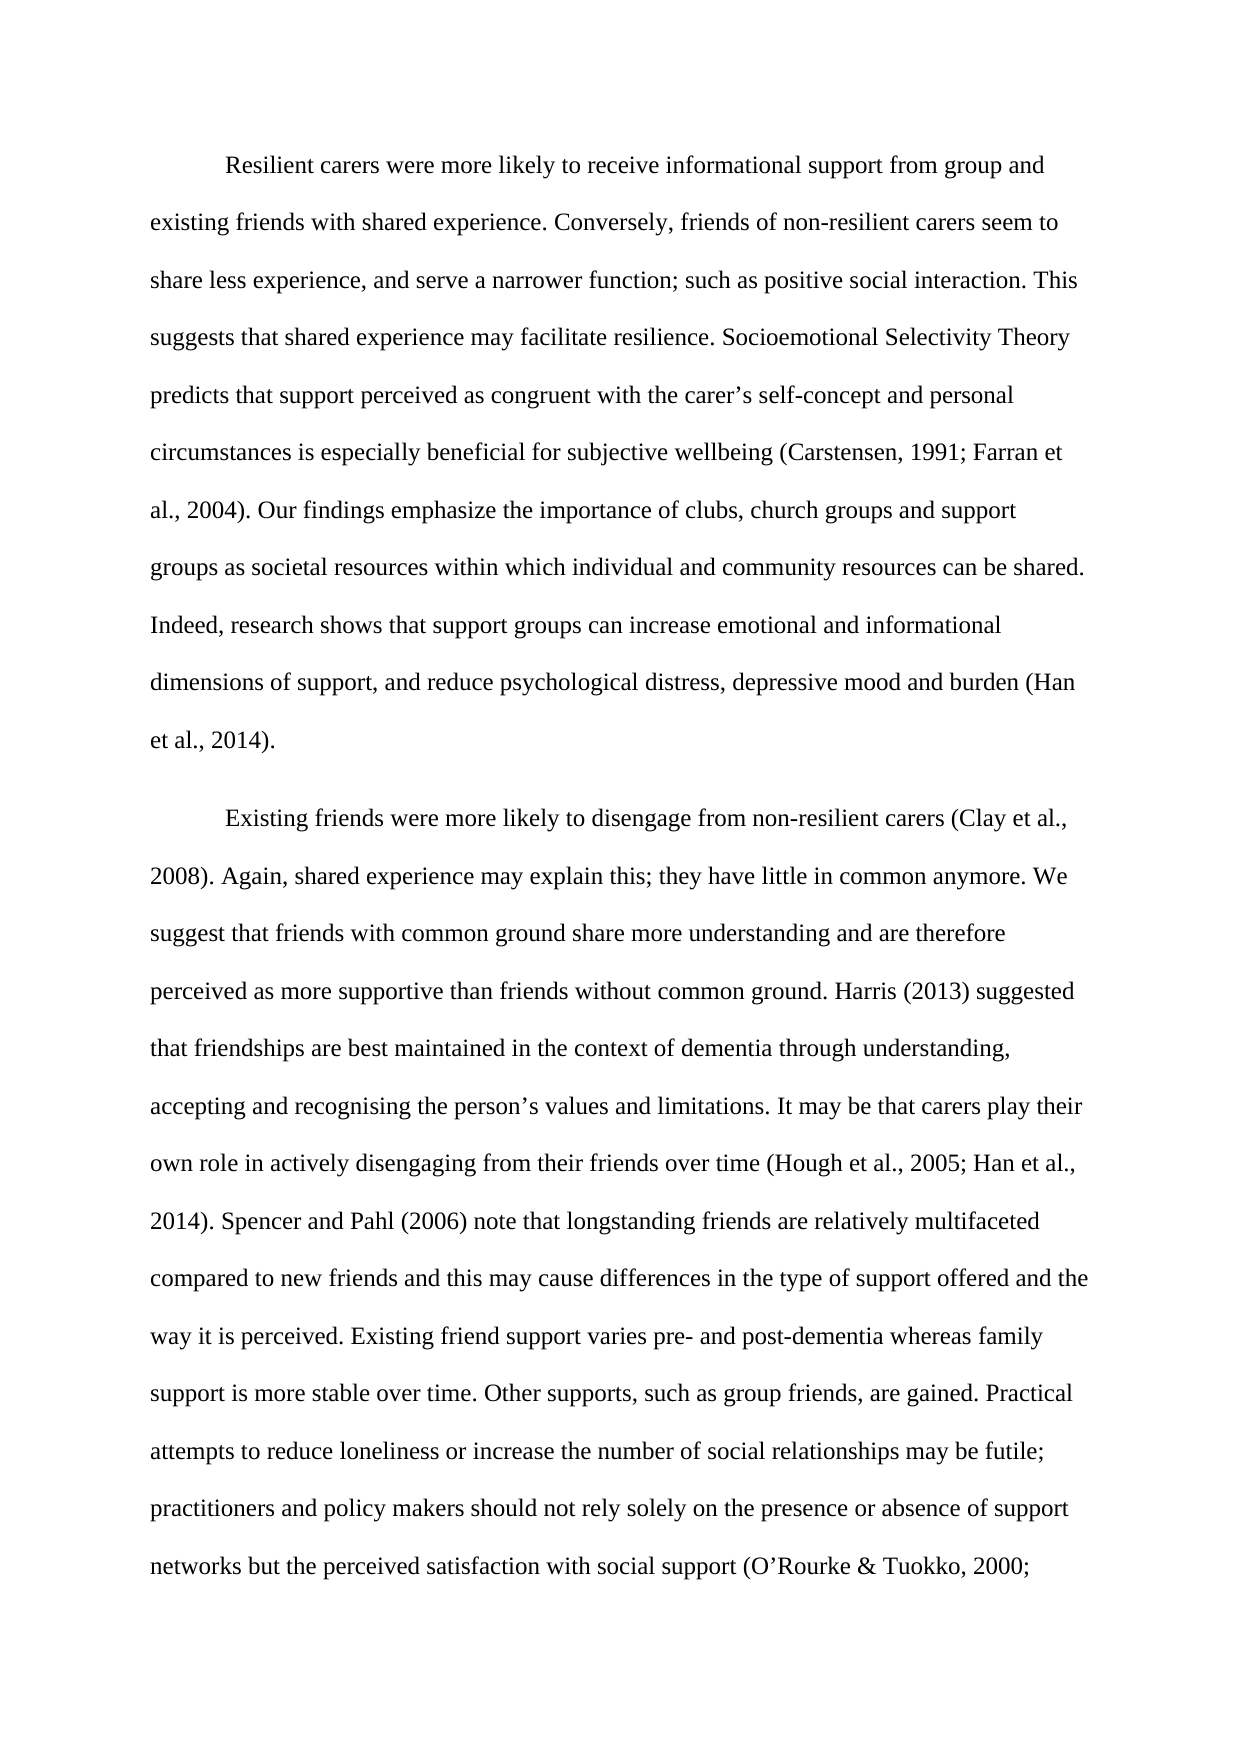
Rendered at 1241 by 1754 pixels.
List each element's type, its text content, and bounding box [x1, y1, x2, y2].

text Resilient carers were more likely to receive informational support from group and existing friends with shared experience. Conversely, friends of non-resilient carers seem to share less experience, and serve a narrower function; such as positive social interaction. This suggests that shared experience may facilitate resilience. Socioemotional Selectivity Theory predicts that support perceived as congruent with the carer’s self-concept and personal circumstances is especially beneficial for subjective wellbeing (Carstensen, 1991; Farran et al., 2004). Our findings emphasize the importance of clubs, church groups and support groups as societal resources within which individual and community resources can be shared. Indeed, research shows that support groups can increase emotional and informational dimensions of support, and reduce psychological distress, depressive mood and burden (Han et al., 2014). [150, 150, 1090, 754]
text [150, 803, 1090, 1579]
